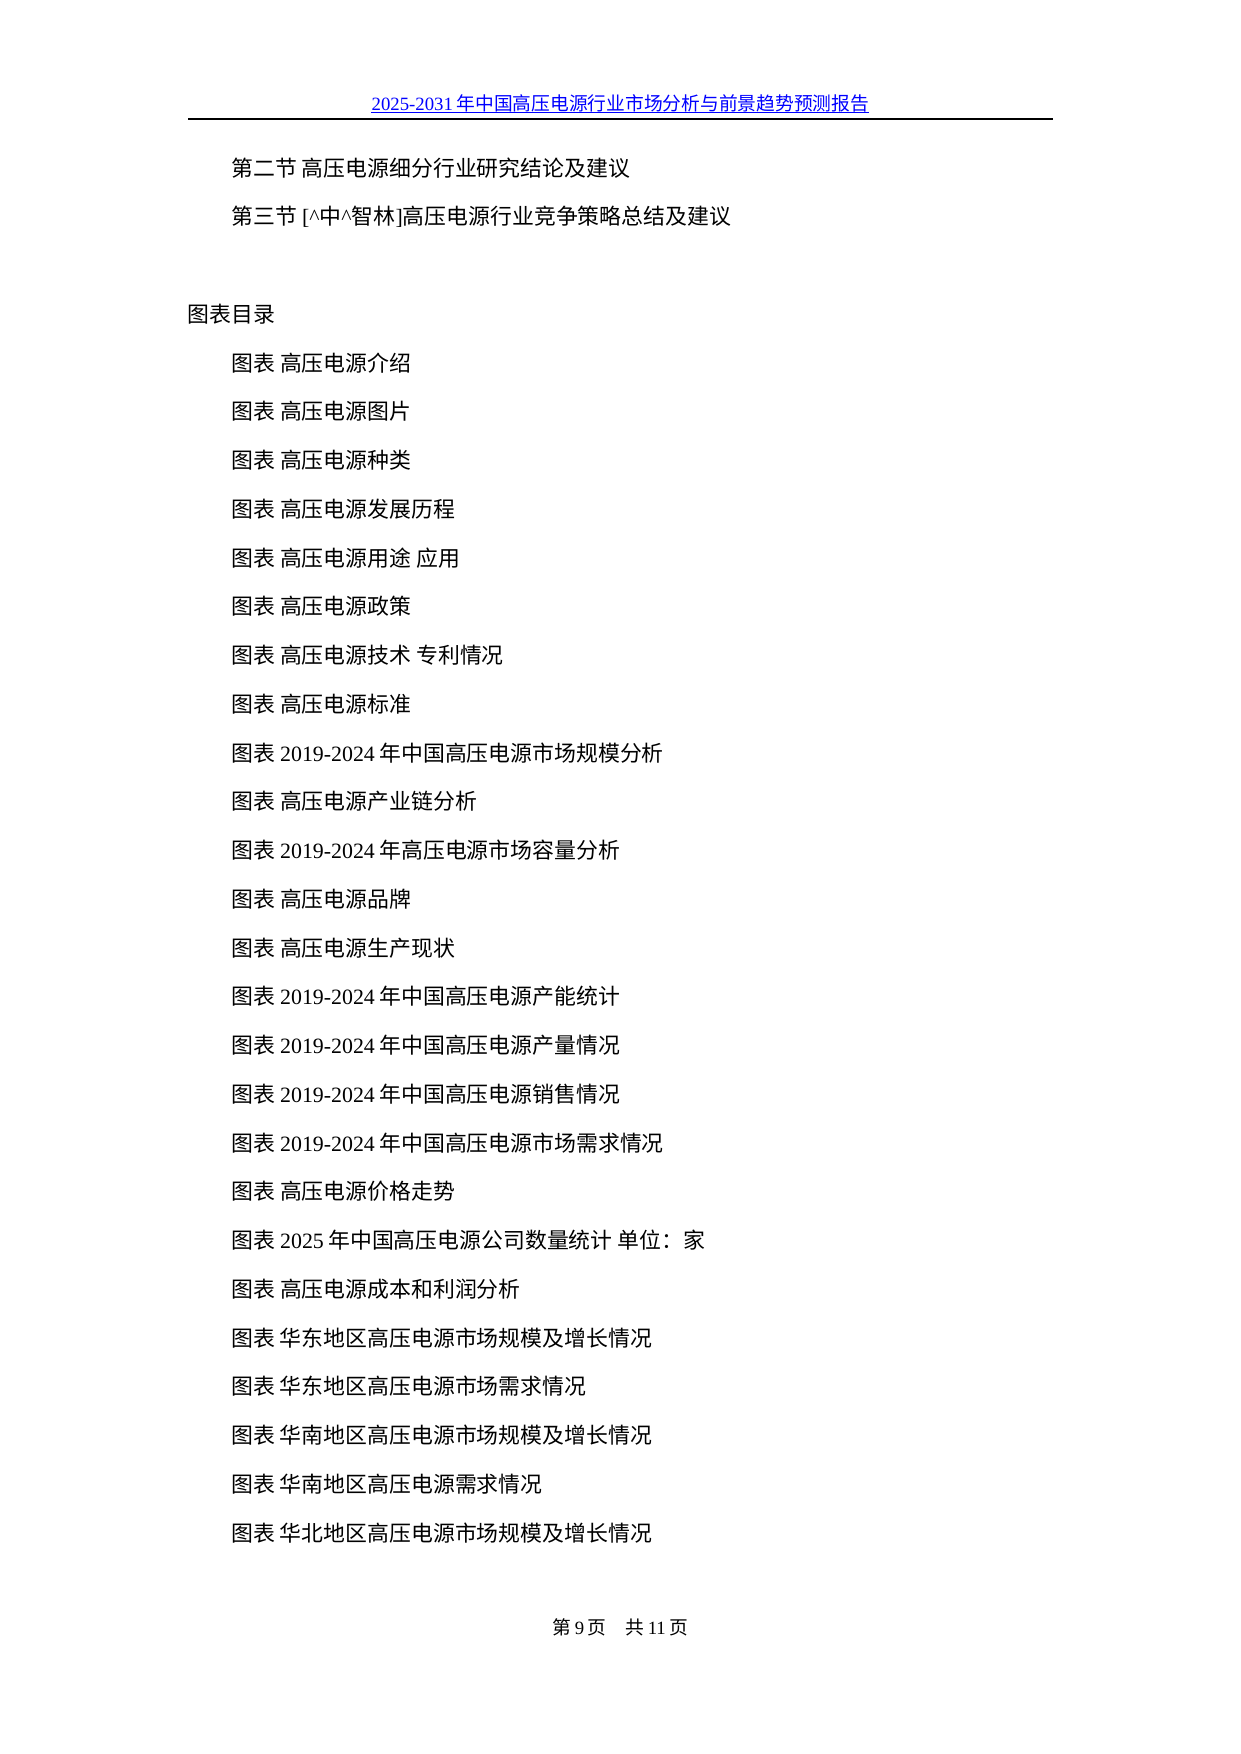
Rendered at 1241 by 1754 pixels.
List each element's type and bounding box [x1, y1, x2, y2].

text [187, 150, 1053, 1548]
